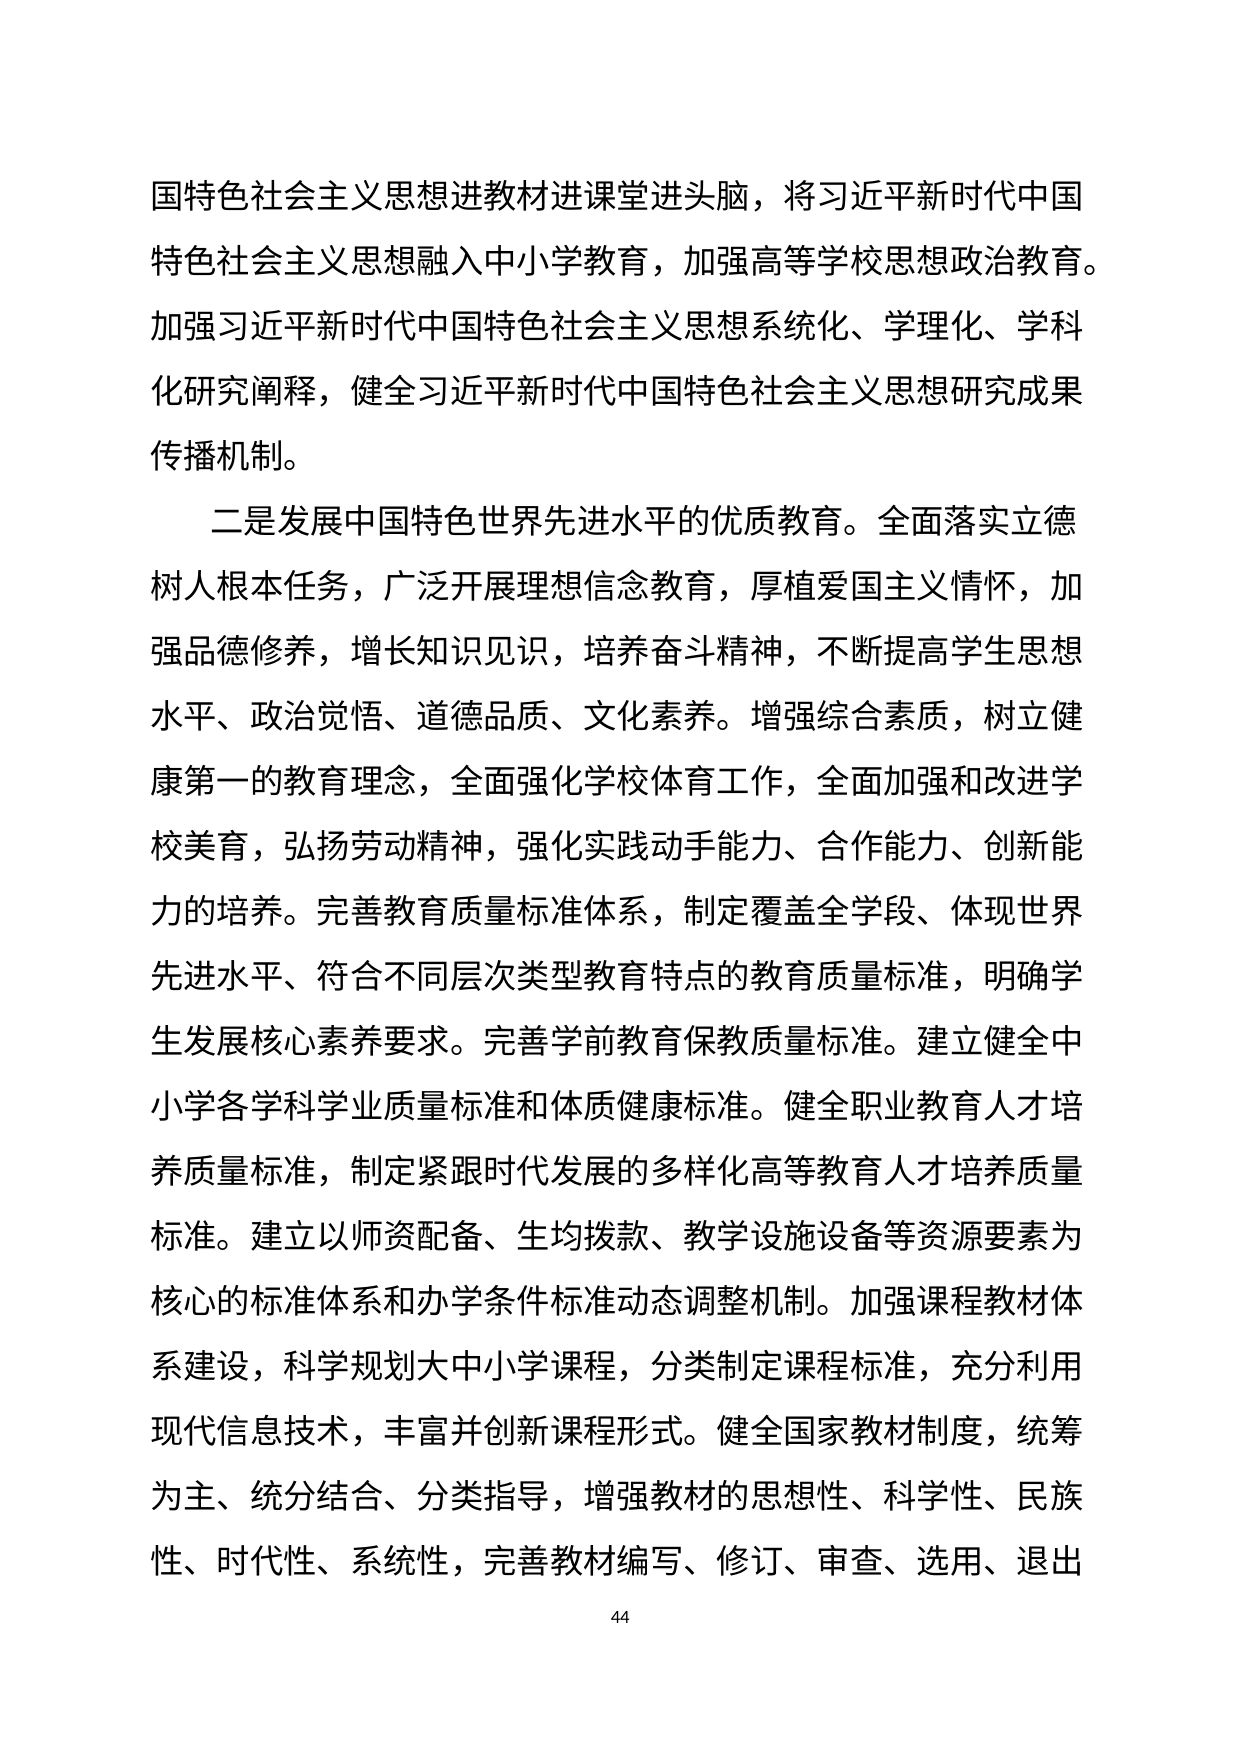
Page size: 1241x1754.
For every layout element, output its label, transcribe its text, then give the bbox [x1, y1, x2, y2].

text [150, 162, 1090, 235]
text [150, 487, 1090, 1592]
